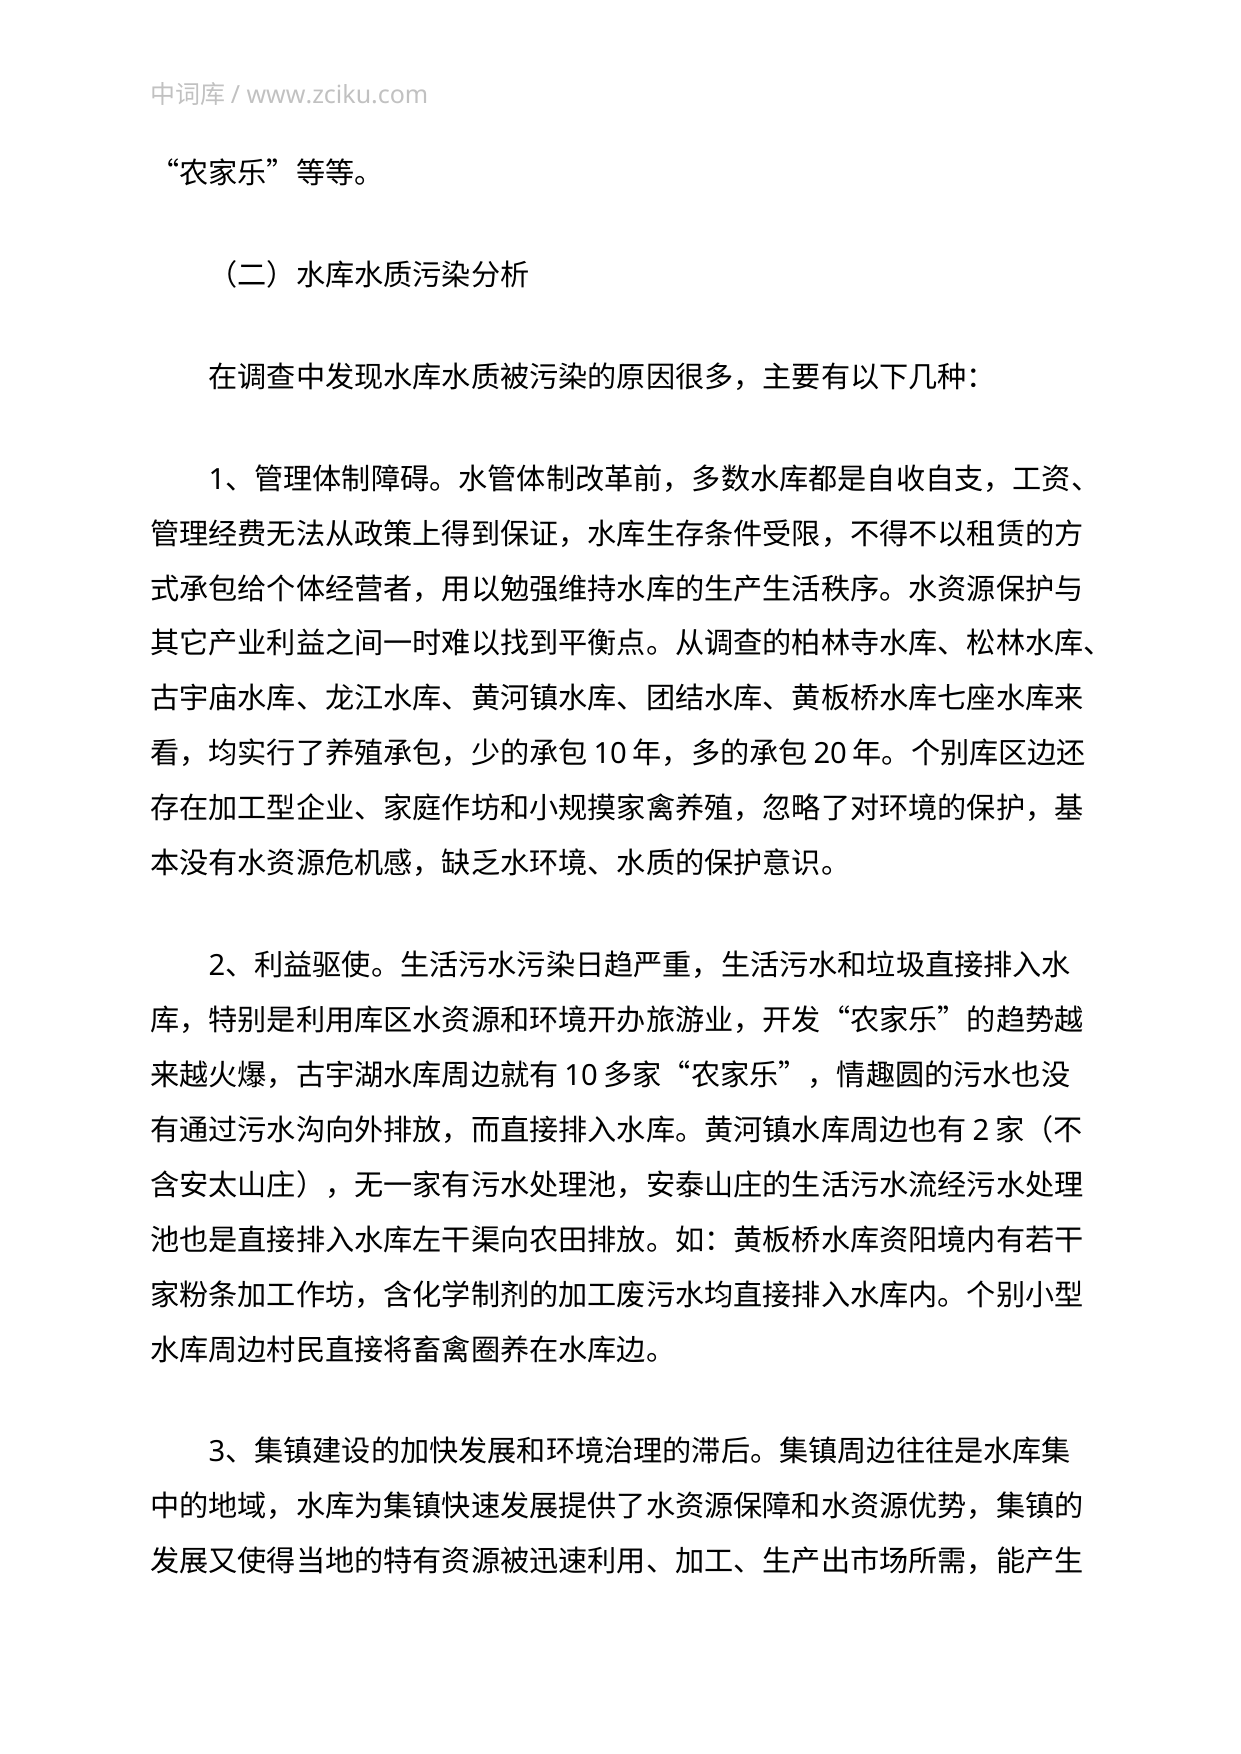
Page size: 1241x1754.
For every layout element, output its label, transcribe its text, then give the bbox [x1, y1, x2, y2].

text 1、管理体制障碍。水管体制改革前，多数水库都是自收自支，工资、管理经费无法从政策上得到保证，水库生存条件受限，不得不以租赁的方式承包给个体经营者，用以勉强维持水库的生产生活秩序。水资源保护与其它产业利益之间一时难以找到平衡点。从调查的柏林寺水库、松林水库、古宇庙水库、龙江水库、黄河镇水库、团结水库、黄板桥水库七座水库来看，均实行了养殖承包，少的承包10年，多的承包20年。个别库区边还存在加工型企业、家庭作坊和小规摸家禽养殖，忽略了对环境的保护，基本没有水资源危机感，缺乏水环境、水质的保护意识。 [150, 455, 1090, 882]
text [150, 150, 1090, 192]
text 在调查中发现水库水质被污染的原因很多，主要有以下几种： [150, 353, 1090, 396]
text （二）水库水质污染分析 [150, 252, 1090, 294]
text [150, 1428, 1090, 1580]
text 2、利益驱使。生活污水污染日趋严重，生活污水和垃圾直接排入水库，特别是利用库区水资源和环境开办旅游业，开发“农家乐”的趋势越来越火爆，古宇湖水库周边就有10多家“农家乐”，情趣圆的污水也没有通过污水沟向外排放，而直接排入水库。黄河镇水库周边也有2家（不含安太山庄），无一家有污水处理池，安泰山庄的生活污水流经污水处理池也是直接排入水库左干渠向农田排放。如：黄板桥水库资阳境内有若干家粉条加工作坊，含化学制剂的加工废污水均直接排入水库内。个别小型水库周边村民直接将畜禽圈养在水库边。 [150, 942, 1090, 1368]
